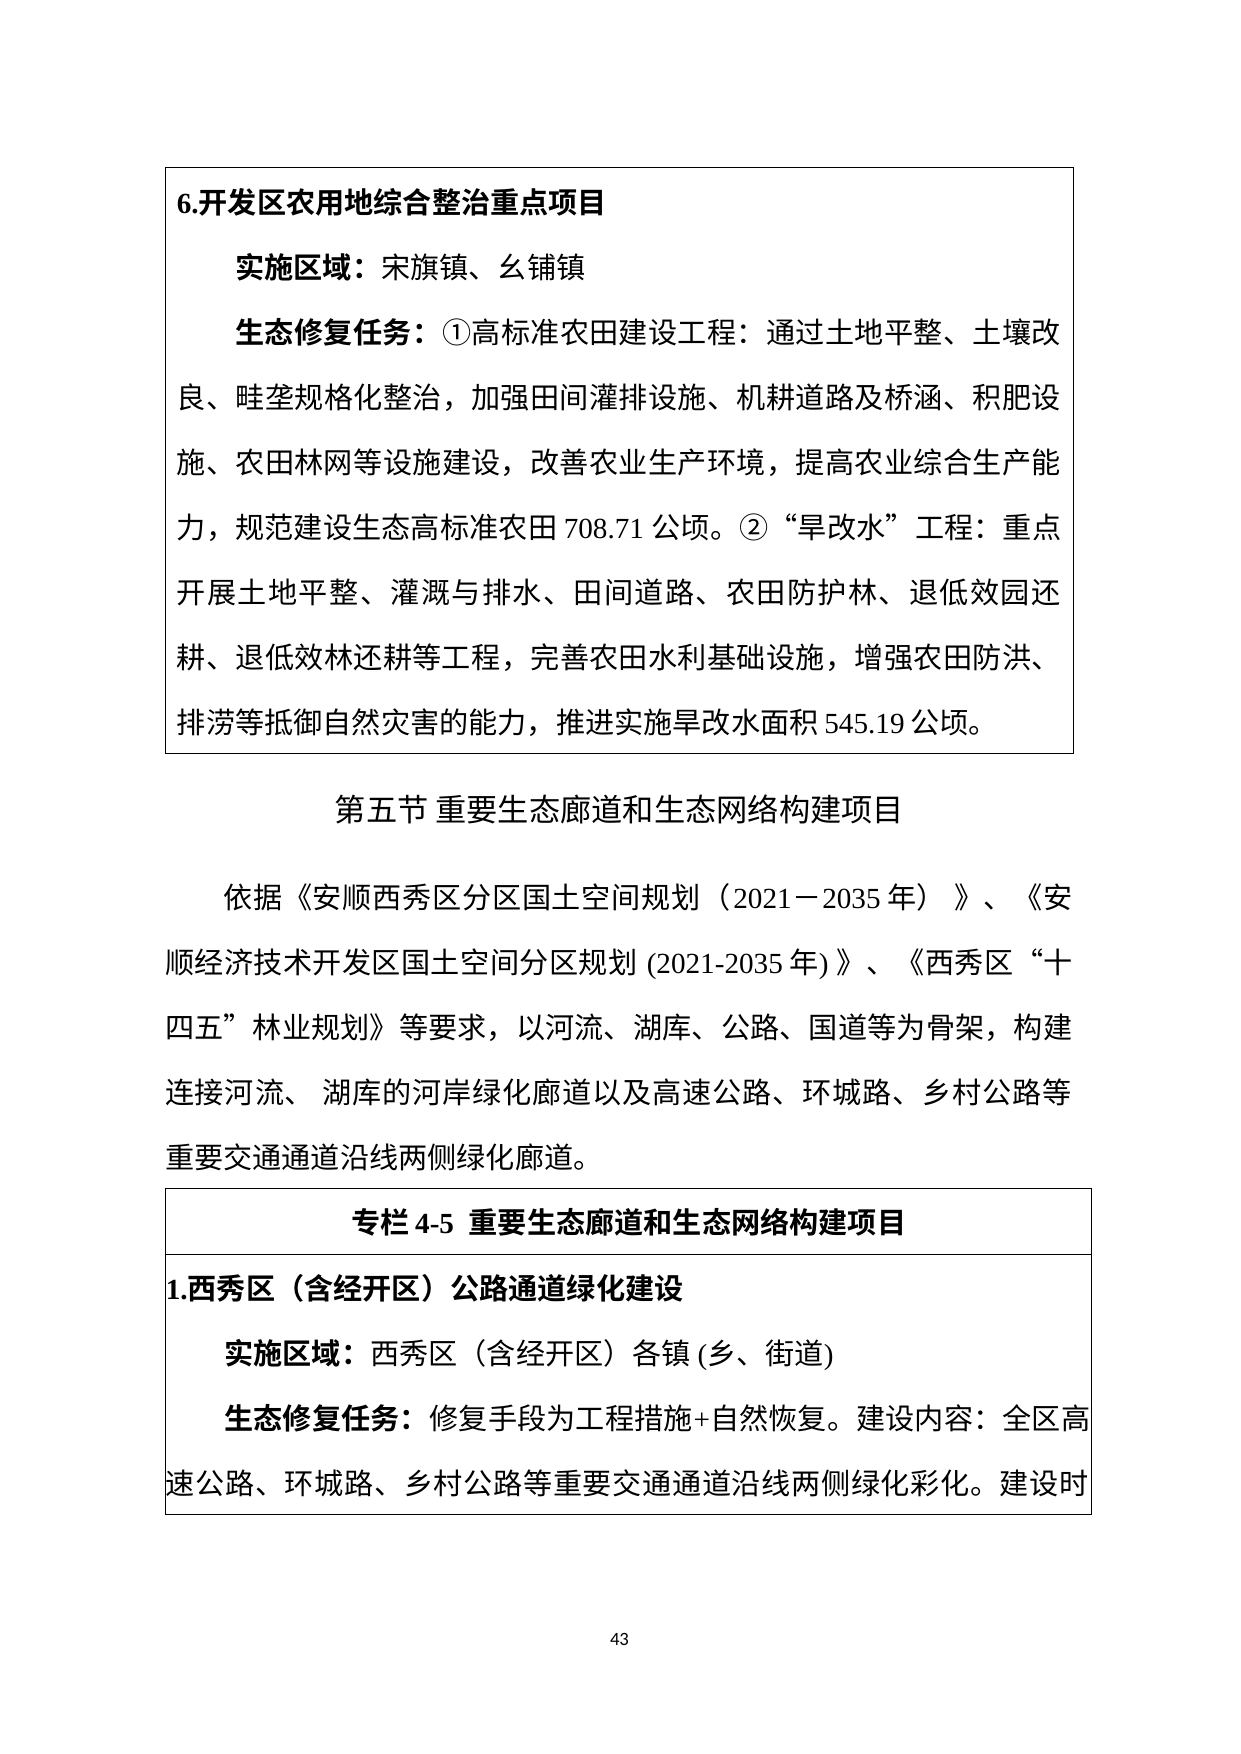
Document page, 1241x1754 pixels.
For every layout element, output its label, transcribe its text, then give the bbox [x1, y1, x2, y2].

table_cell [166, 168, 1073, 753]
subtitle 第五节 重要生态廊道和生态网络构建项目 [165, 776, 1074, 841]
text 依据《安顺西秀区分区国土空间规划（2021－2035年） 》、《安顺经济技术开发区国土空间分区规划 (2021-2035年) 》、《西秀区“十四五”林业规划》等要求，以河流、湖库、公路、国道等为骨架，构建连接河流、 湖库的河岸绿化廊道以及高速公路、环城路、乡村公路等重要交通通道沿线两侧绿化廊道。 [165, 863, 1074, 1188]
table_header 专栏4-5 重要生态廊道和生态网络构建项目 [166, 1189, 1091, 1254]
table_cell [166, 1255, 1091, 1514]
